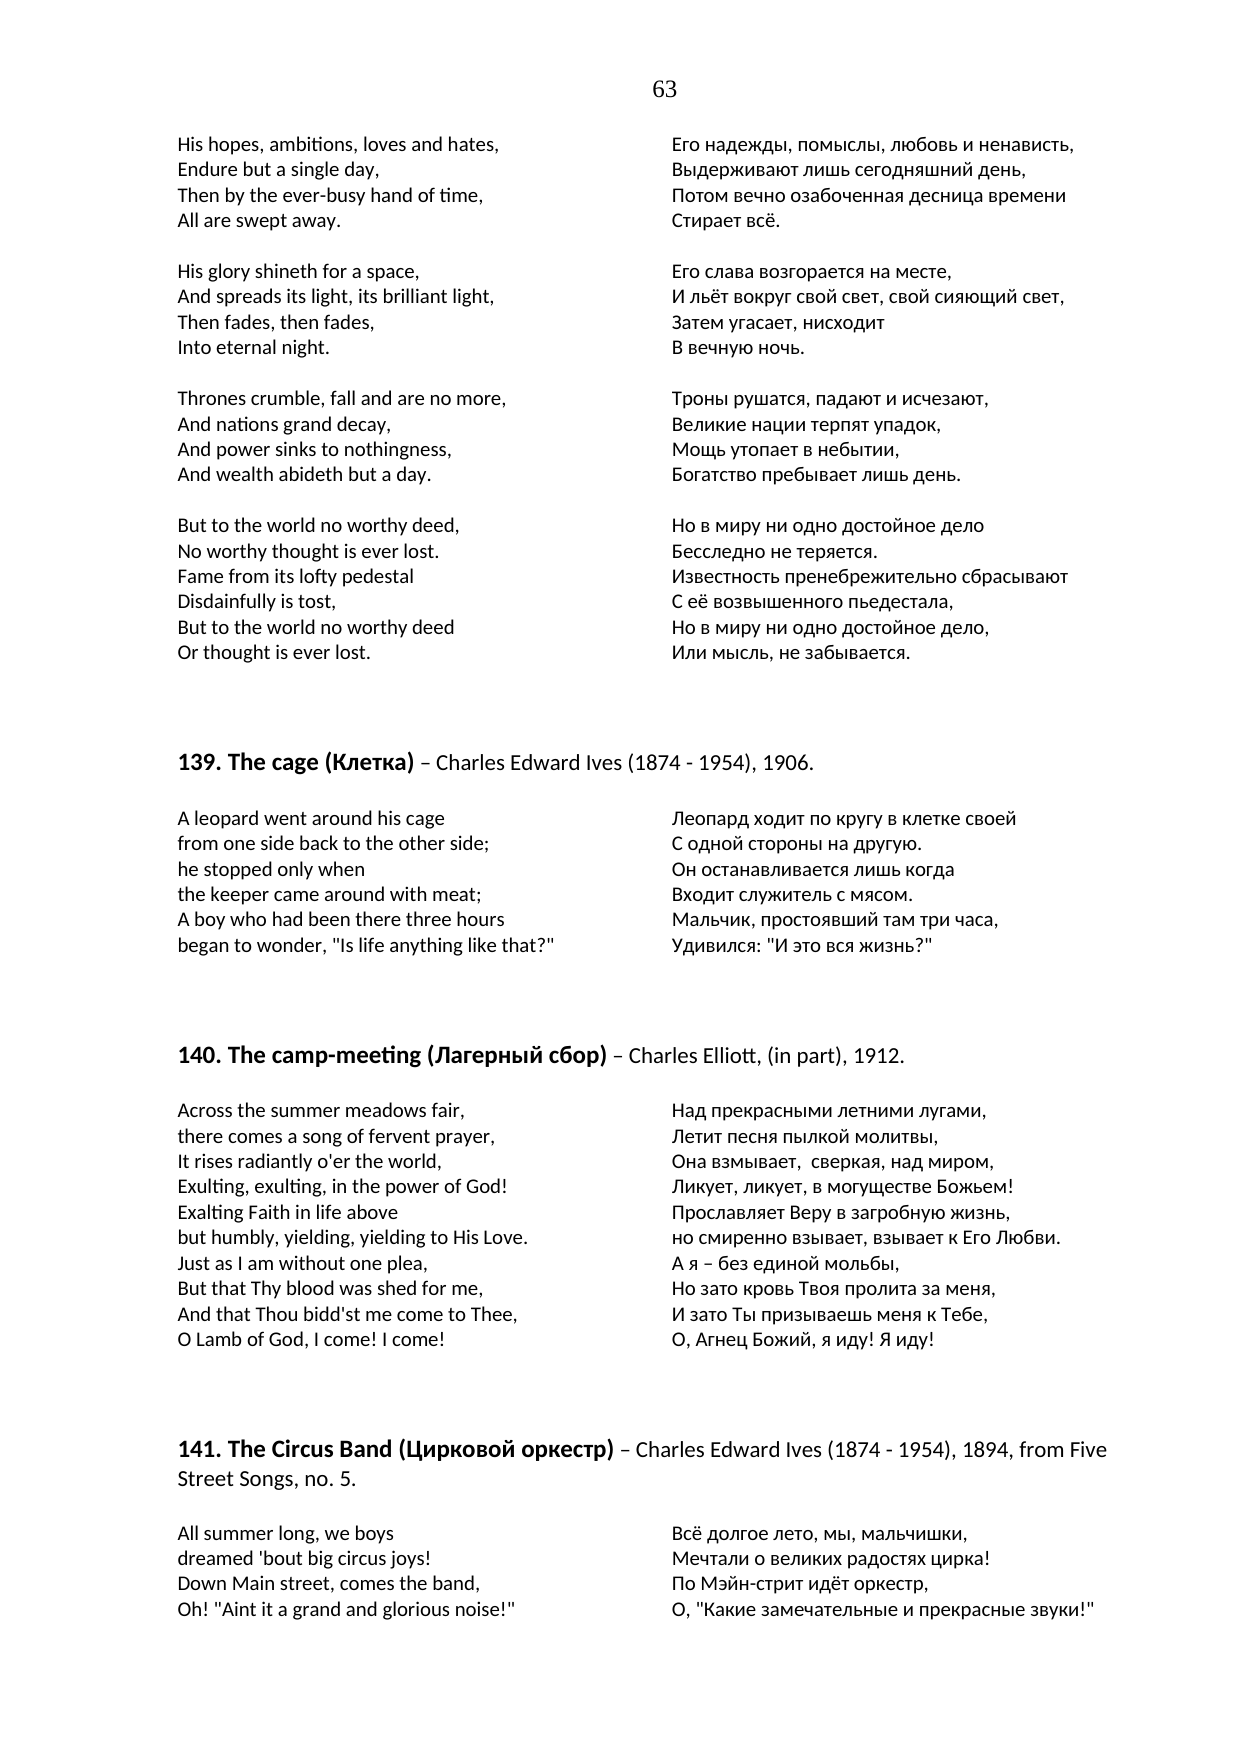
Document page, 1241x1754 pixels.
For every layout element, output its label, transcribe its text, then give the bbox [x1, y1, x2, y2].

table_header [166, 131, 660, 690]
table_header Across the summer meadows fair, there comes a song of fervent prayer, It rises radiantly o'er the world, Exulting, exulting, in the power of God! Exalting Faith in life above but humbly, yielding, yielding to His Love. Just as I am without one plea, But that Thy blood was shed for me, And that Thou bidd'st me come to Thee, O Lamb of God, I come! I come! [166, 1098, 660, 1377]
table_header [660, 1520, 1155, 1621]
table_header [166, 1520, 660, 1621]
text 139. The cage (Клетка) – Charles Edward Ives (1874 - 1954), 1906. [177, 746, 1152, 777]
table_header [660, 131, 1155, 690]
text 140. The camp-meeting (Лагерный сбор) – Charles Elliott, (in part), 1912. [177, 1039, 1152, 1069]
table_header Над прекрасными летними лугами, Летит песня пылкой молитвы, Она взмывает, сверкая, над миром, Ликует, ликует, в могуществе Божьем! Прославляет Веру в загробную жизнь, но смиренно взывает, взывает к Его Любви. А я – без единой мольбы, Но зато кровь Твоя пролита за меня, И зато Ты призываешь меня к Тебе, O, Агнец Божий, я иду! Я иду! [660, 1098, 1155, 1377]
table_header A leopard went around his cage from one side back to the other side; he stopped only when the keeper came around with meat; A boy who had been there three hours began to wonder, "Is life anything like that?" [166, 805, 660, 983]
text 141. The Circus Band (Цирковой оркестр) – Charles Edward Ives (1874 - 1954), 1894, from Five Street Songs, no. 5. [177, 1433, 1152, 1492]
table_header Леопард ходит по кругу в клетке своей С одной стороны на другую. Он останавливается лишь когда Входит служитель с мясом. Мальчик, простоявший там три часа, Удивился: "И это вся жизнь?" [660, 805, 1155, 983]
